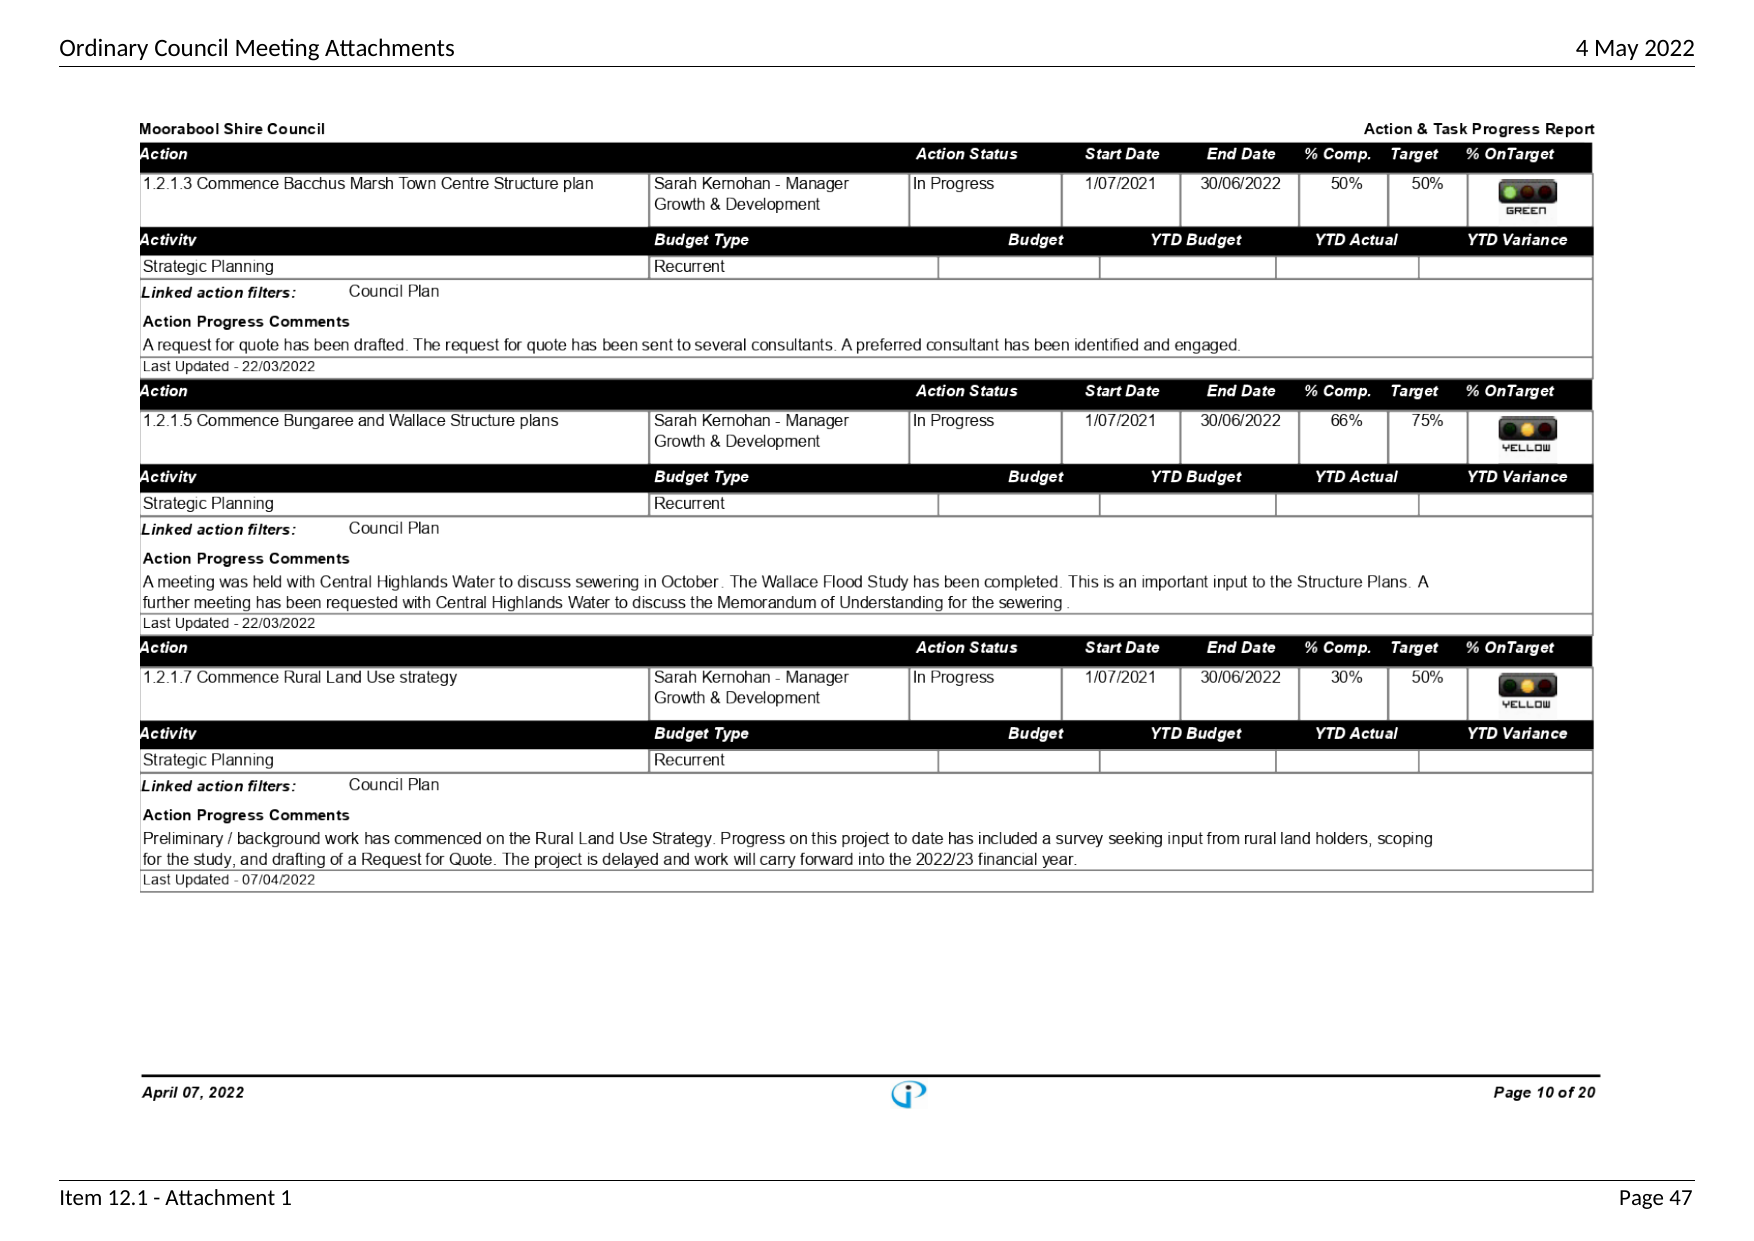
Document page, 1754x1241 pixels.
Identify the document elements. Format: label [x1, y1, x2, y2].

picture [140, 112, 1614, 1144]
